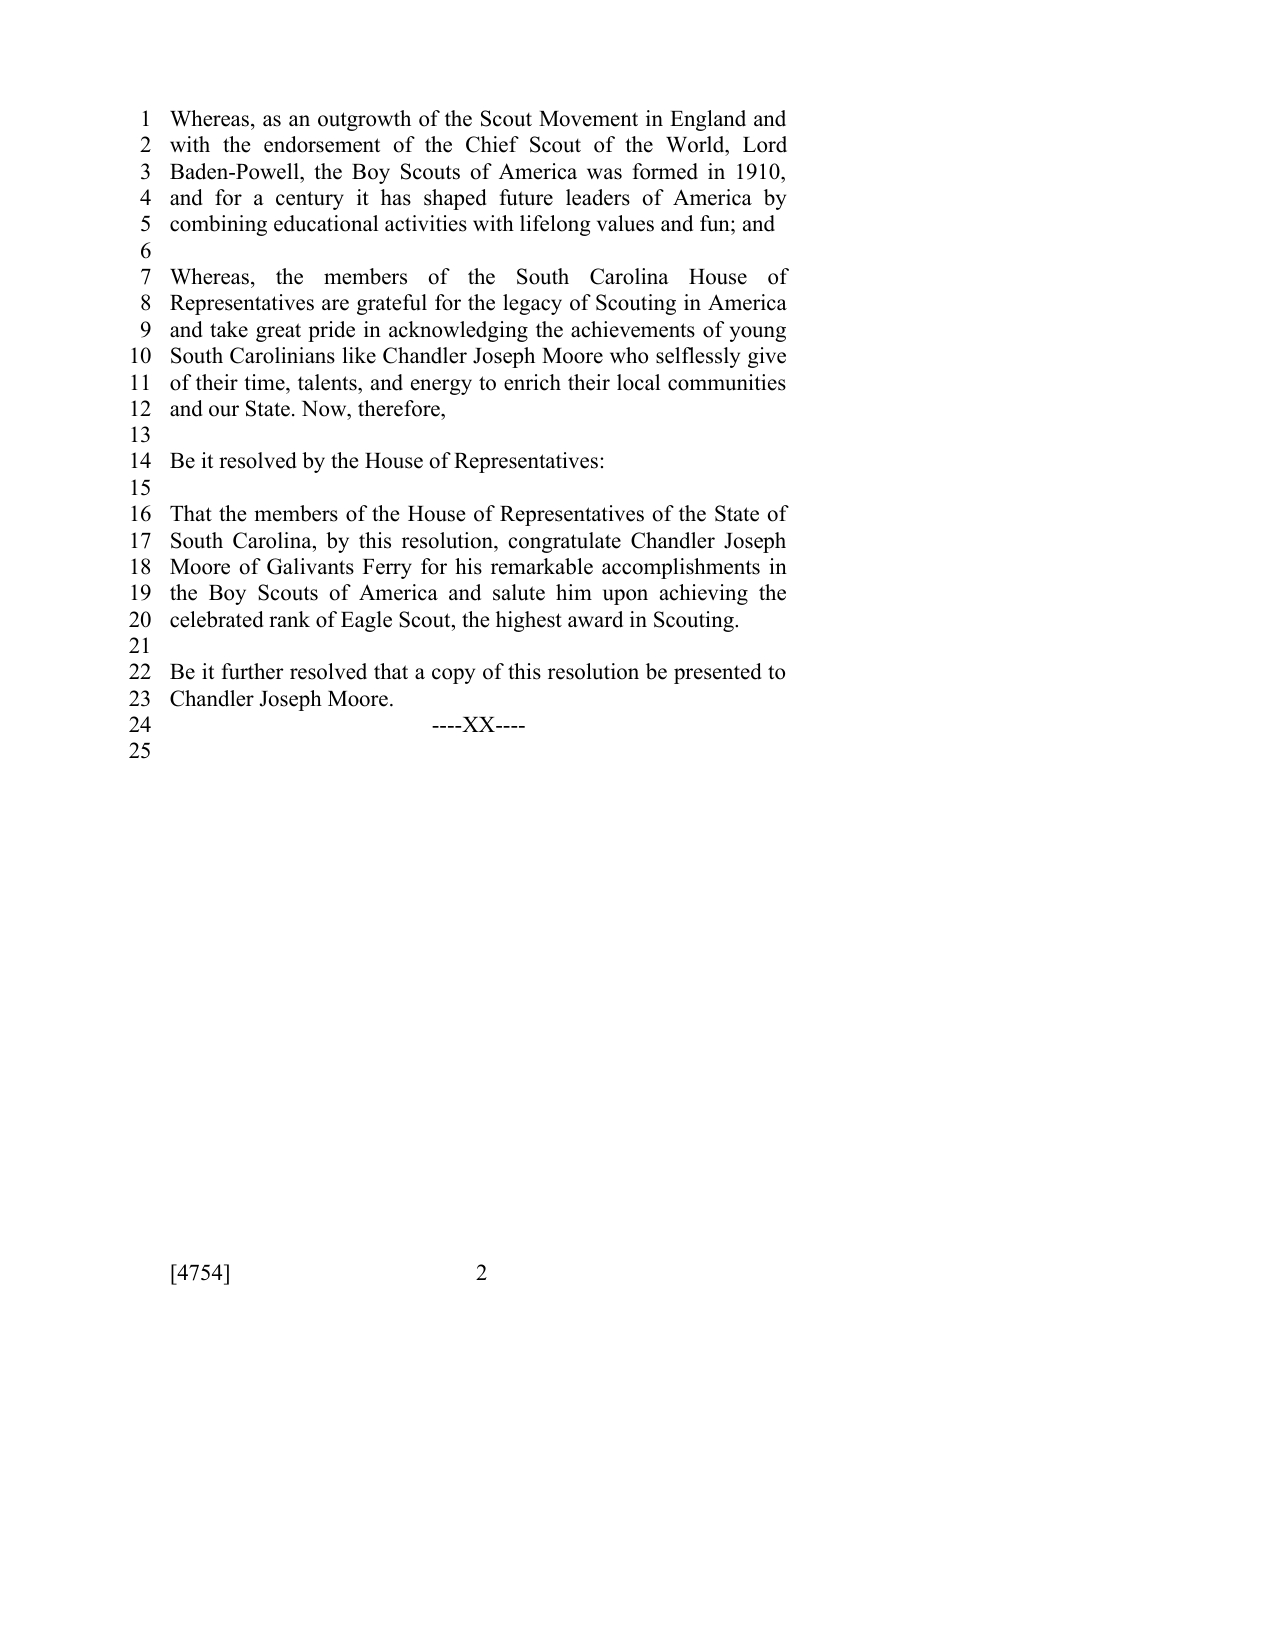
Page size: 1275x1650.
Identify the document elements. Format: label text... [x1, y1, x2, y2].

text That the members of the House of Representatives of the State of South Carolina, by this resolution, congratulate Chandler Joseph Moore of Galivants Ferry for his remarkable accomplishments in the Boy Scouts of America and salute him upon achieving the celebrated rank of Eagle Scout, the highest award in Scouting. [169, 500, 787, 632]
text Whereas, the members of the South Carolina House of Representatives are grateful for the legacy of Scouting in America and take great pride in acknowledging the achievements of young South Carolinians like Chandler Joseph Moore who selflessly give of their time, talents, and energy to enrich their local communities and our State. Now, therefore, [169, 263, 787, 421]
text Be it further resolved that a copy of this resolution be presented to Chandler Joseph Moore. [169, 658, 787, 711]
text ----XX---- [169, 711, 787, 737]
text Whereas, as an outgrowth of the Scout Movement in England and with the endorsement of the Chief Scout of the World, Lord Baden-Powell, the Boy Scouts of America was formed in 1910, and for a century it has shaped future leaders of America by combining educational activities with lifelong values and fun; and [169, 105, 787, 237]
text Be it resolved by the House of Representatives: [169, 448, 787, 474]
